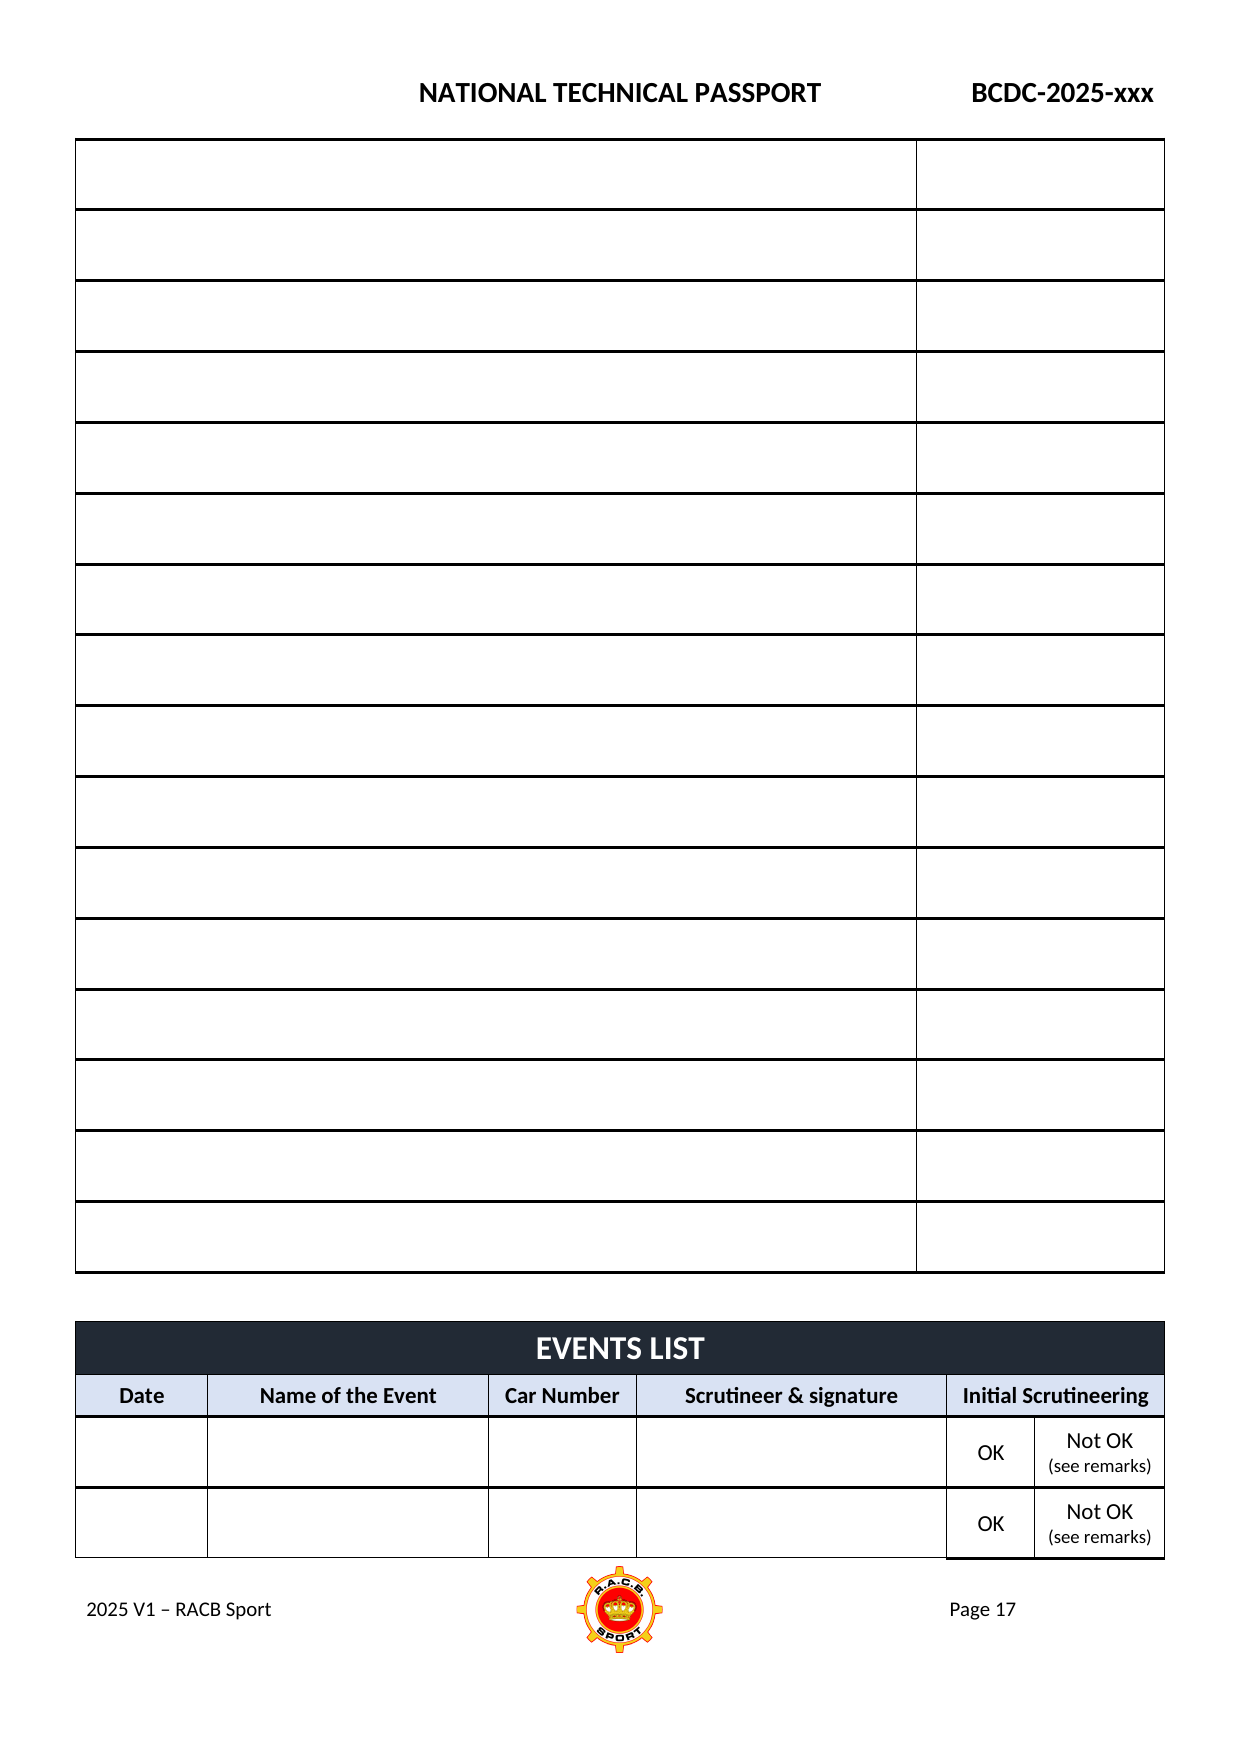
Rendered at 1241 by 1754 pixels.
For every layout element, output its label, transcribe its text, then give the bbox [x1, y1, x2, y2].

table_cell [917, 1203, 1164, 1271]
table_cell [76, 1061, 916, 1129]
table_cell [76, 495, 916, 562]
table_cell Date [76, 1375, 207, 1415]
table_cell [76, 1203, 916, 1271]
table_cell Name of the Event [208, 1375, 488, 1415]
table_cell [76, 1132, 916, 1200]
table_cell [76, 424, 916, 492]
table_cell [76, 849, 916, 917]
table_cell Initial Scrutineering [947, 1375, 1164, 1415]
table_cell [917, 636, 1164, 704]
table_cell [489, 1418, 636, 1486]
table_cell [489, 1489, 636, 1557]
table_cell [76, 141, 916, 208]
table_cell [917, 707, 1164, 775]
table_cell [76, 920, 916, 987]
table_cell [917, 211, 1164, 279]
table_cell [917, 424, 1164, 492]
table_header EVENTS LIST [76, 1322, 1164, 1374]
table_cell [917, 566, 1164, 633]
table_cell [76, 991, 916, 1058]
table_cell [76, 211, 916, 279]
table_cell [637, 1489, 946, 1557]
table_cell [917, 495, 1164, 562]
table_cell [917, 849, 1164, 917]
table_cell [917, 778, 1164, 846]
table_cell Not OK (see remarks) [1035, 1489, 1164, 1557]
table_cell OK [947, 1489, 1034, 1557]
picture [576, 1566, 663, 1653]
table_cell [76, 353, 916, 421]
table_cell Scrutineer & signature [637, 1375, 946, 1415]
table_cell [917, 141, 1164, 208]
table_cell [917, 282, 1164, 350]
table_cell [76, 566, 916, 633]
table_cell [76, 282, 916, 350]
table_cell [76, 636, 916, 704]
table_cell [208, 1489, 488, 1557]
table_cell [76, 778, 916, 846]
table_cell OK [947, 1418, 1034, 1486]
table_cell [76, 1418, 207, 1486]
table_cell Not OK (see remarks) [1035, 1418, 1164, 1486]
table_cell [637, 1418, 946, 1486]
table_cell [917, 991, 1164, 1058]
table_cell [917, 920, 1164, 987]
table_cell [917, 353, 1164, 421]
table_cell Car Number [489, 1375, 636, 1415]
table_cell [917, 1061, 1164, 1129]
table_cell [76, 707, 916, 775]
table_cell [917, 1132, 1164, 1200]
table_cell [76, 1489, 207, 1557]
table_cell [208, 1418, 488, 1486]
